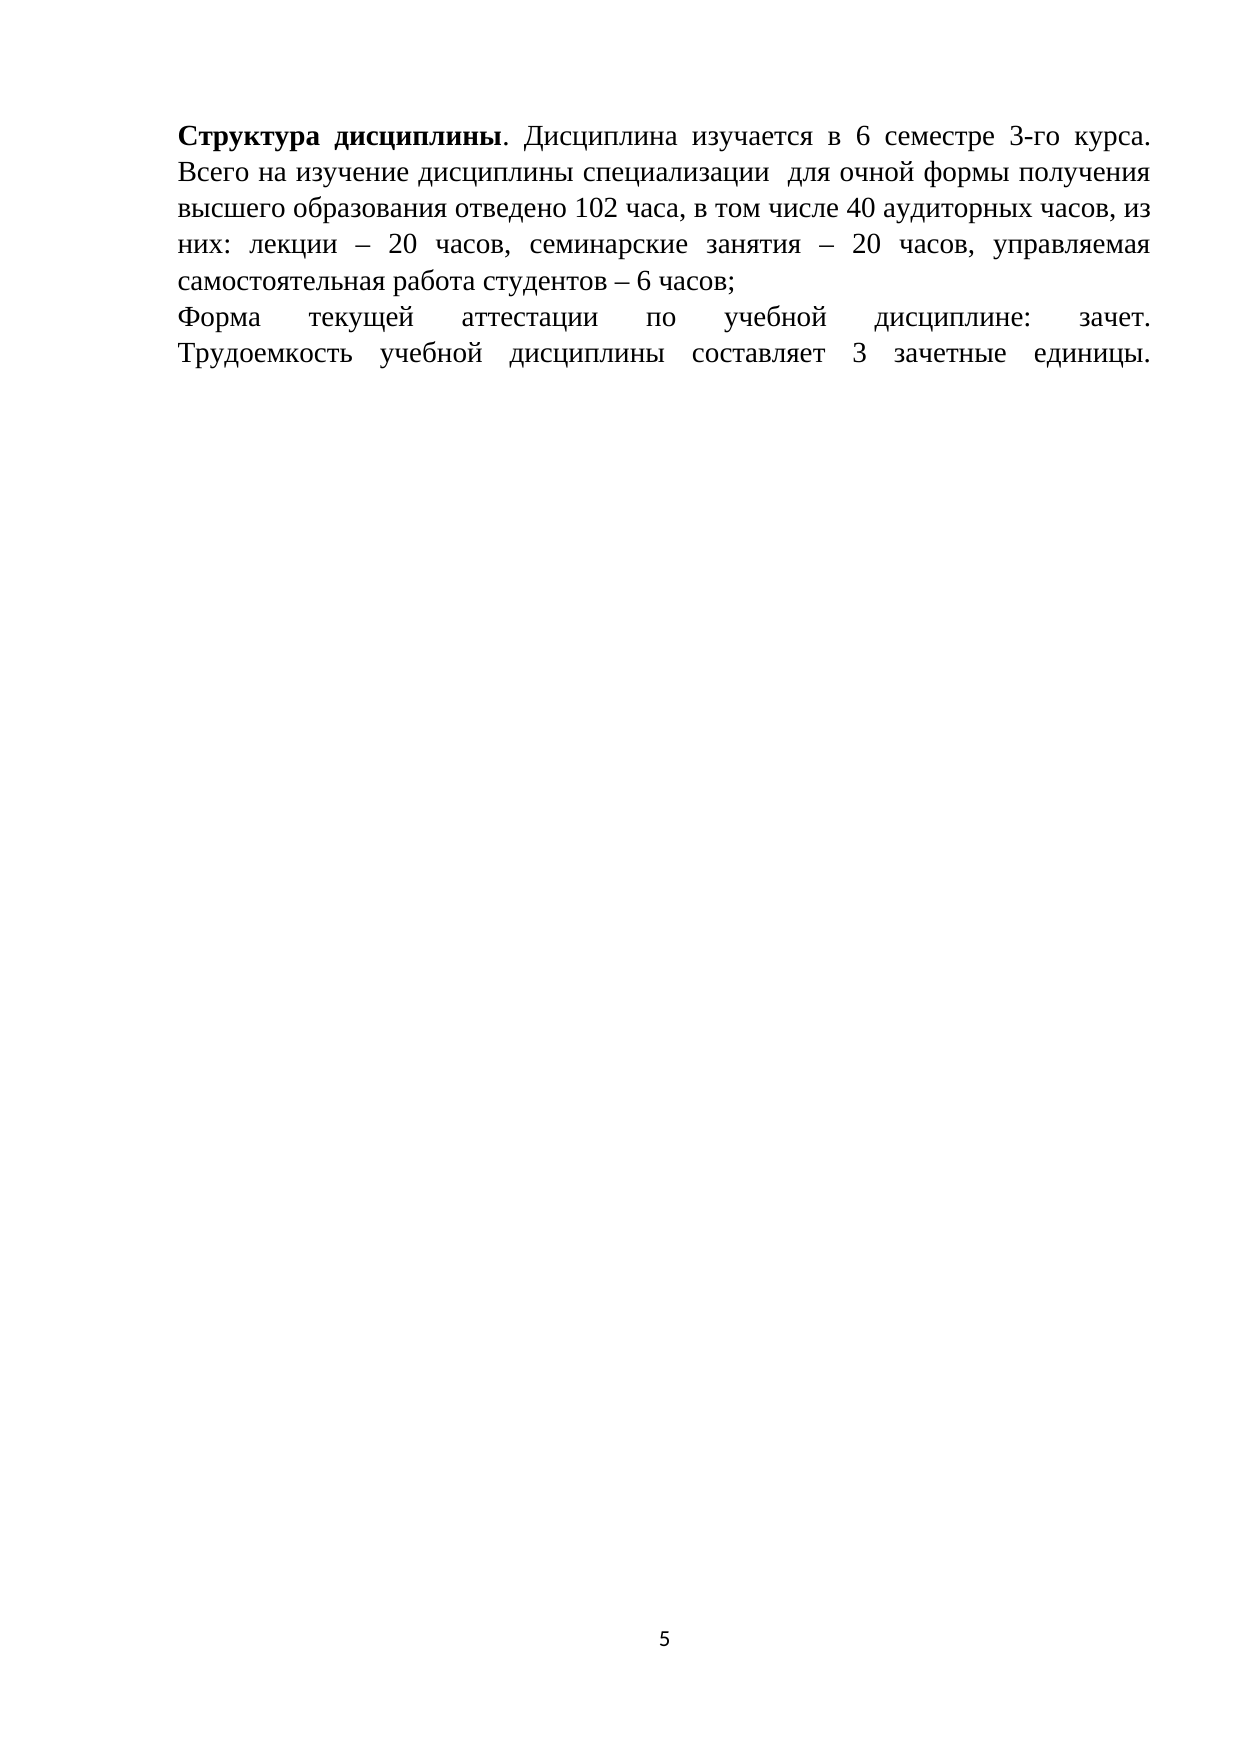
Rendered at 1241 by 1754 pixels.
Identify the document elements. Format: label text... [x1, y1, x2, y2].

text Структура дисциплины. Дисциплина изучается в 6 семестре 3-го курса. Всего на изучение дисциплины специализации для очной формы получения высшего образования отведено 102 часа, в том числе 40 аудиторных часов, из них: лекции – 20 часов, семинарские занятия – 20 часов, управляемая самостоятельная работа студентов – 6 часов; [177, 118, 1152, 296]
text Форма текущей аттестации по учебной дисциплине: зачет. Трудоемкость учебной дисциплины составляет 3 зачетные единицы. [177, 299, 1152, 399]
